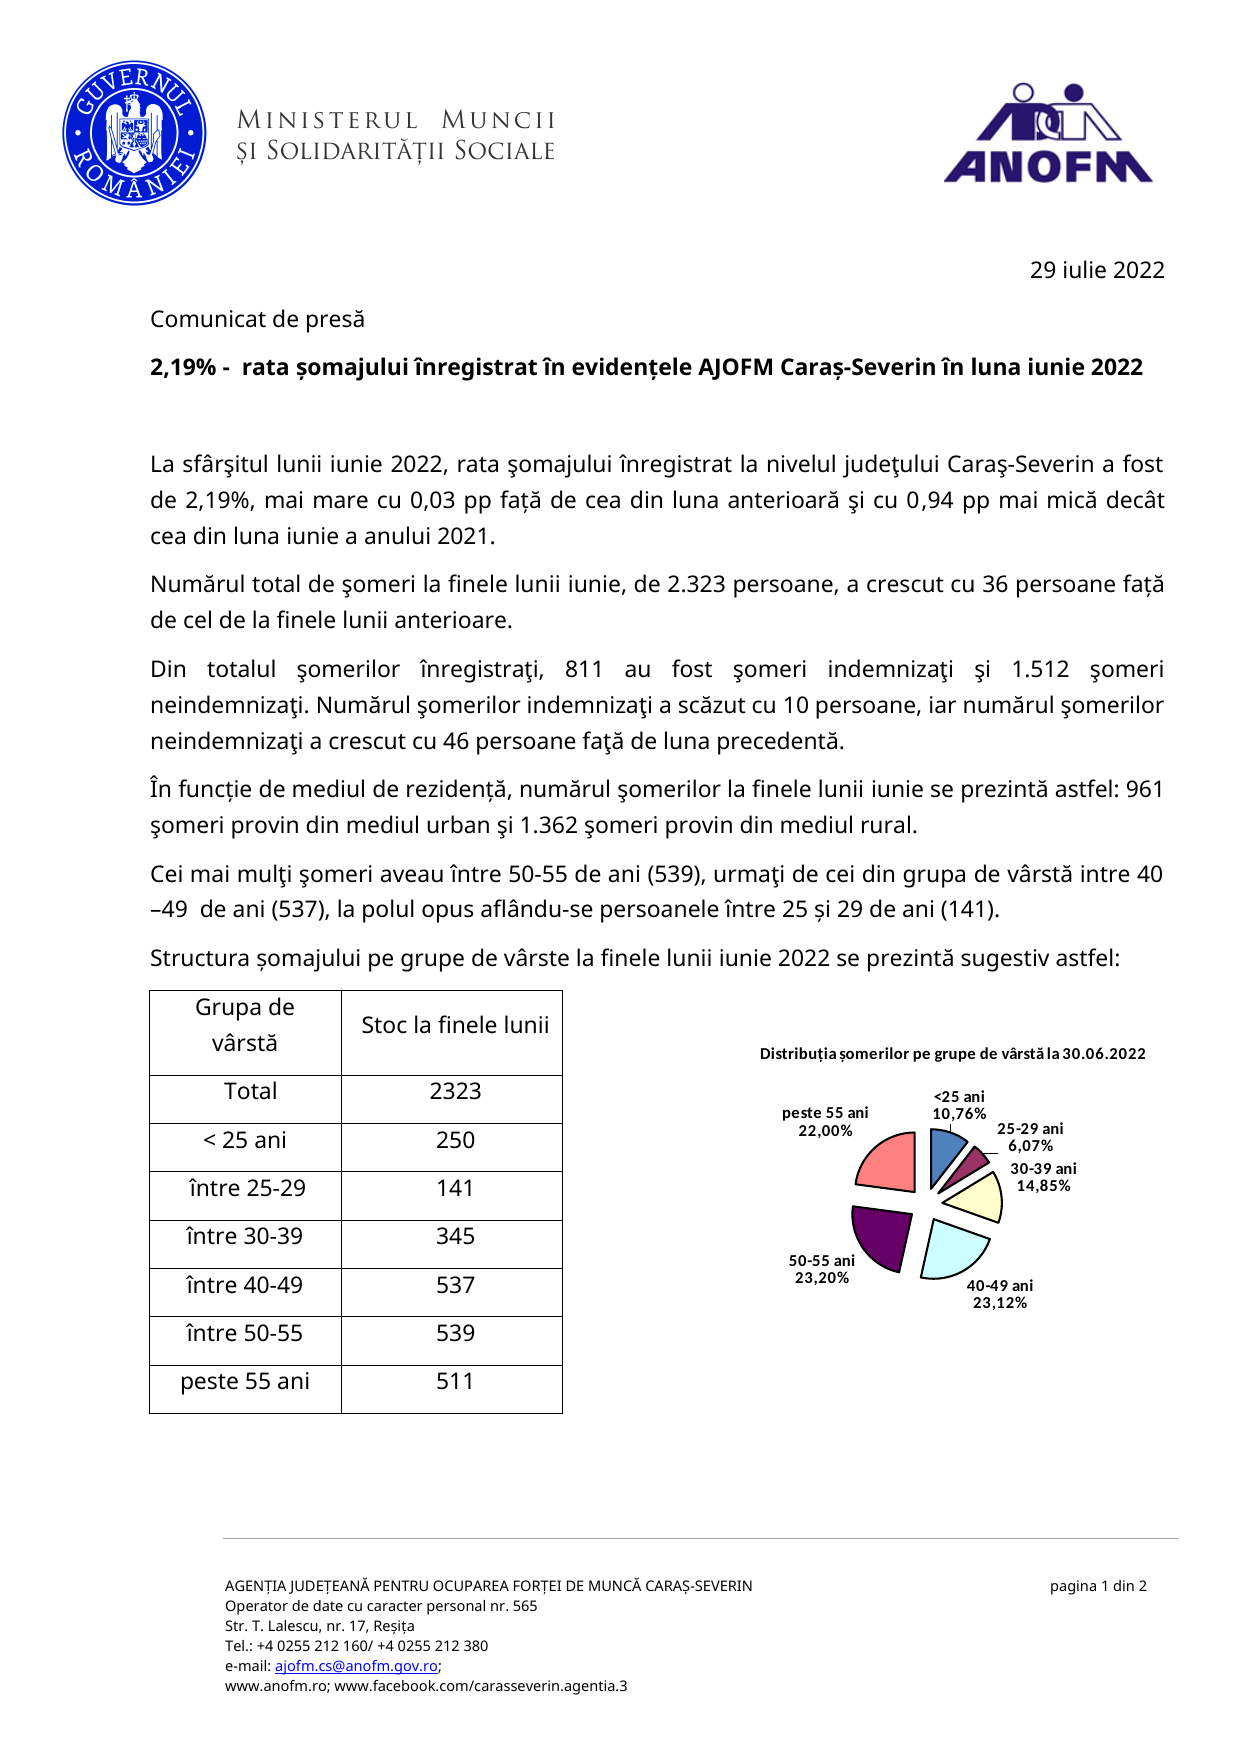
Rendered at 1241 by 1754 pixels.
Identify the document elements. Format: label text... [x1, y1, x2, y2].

text La sfârşitul lunii iunie 2022, rata şomajului înregistrat la nivelul judeţului Caraş-Severin a fost de 2,19%, mai mare cu 0,03 pp față de cea din luna anterioară şi cu 0,94 pp mai mică decât cea din luna iunie a anului 2021. [150, 448, 1165, 551]
table_cell 539 [342, 1317, 562, 1364]
table_cell 537 [342, 1269, 562, 1316]
table_cell 2323 [342, 1076, 562, 1123]
table_cell 250 [342, 1124, 562, 1171]
text Comunicat de presă [150, 303, 1165, 334]
text În funcție de mediul de rezidență, numărul şomerilor la finele lunii iunie se prezintă astfel: 961 şomeri provin din mediul urban şi 1.362 şomeri provin din mediul rural. [150, 773, 1165, 840]
table_header Grupa de vârstă [150, 991, 341, 1074]
table_cell 141 [342, 1172, 562, 1219]
picture [60, 58, 554, 207]
table_cell peste 55 ani [150, 1366, 341, 1413]
text 29 iulie 2022 [75, 254, 1165, 286]
table_cell între 50-55 [150, 1317, 341, 1364]
text 2,19% - rata şomajului înregistrat în evidenţele AJOFM Caraş-Severin în luna iunie 2022 [150, 351, 1165, 382]
table_cell 511 [342, 1366, 562, 1413]
text Din totalul şomerilor înregistraţi, 811 au fost şomeri indemnizaţi şi 1.512 şomeri neindemnizaţi. Numărul şomerilor indemnizaţi a scăzut cu 10 persoane, iar numărul şomerilor neindemnizaţi a crescut cu 46 persoane faţă de luna precedentă. [150, 653, 1165, 756]
table_cell între 40-49 [150, 1269, 341, 1316]
table_cell Total [150, 1076, 341, 1123]
table_header Stoc la finele lunii [342, 991, 562, 1074]
text Numărul total de şomeri la finele lunii iunie, de 2.323 persoane, a crescut cu 36 persoane față de cel de la finele lunii anterioare. [150, 568, 1165, 636]
table_cell 345 [342, 1221, 562, 1268]
text Structura șomajului pe grupe de vârste la finele lunii iunie 2022 se prezintă sugestiv astfel: [150, 942, 1165, 973]
table_cell între 30-39 [150, 1221, 341, 1268]
picture [943, 82, 1153, 183]
text Cei mai mulţi şomeri aveau între 50-55 de ani (539), urmaţi de cei din grupa de vârstă intre 40 –49 de ani (537), la polul opus aflându-se persoanele între 25 și 29 de ani (141). [150, 857, 1165, 925]
table_cell < 25 ani [150, 1124, 341, 1171]
table_cell între 25-29 [150, 1172, 341, 1219]
